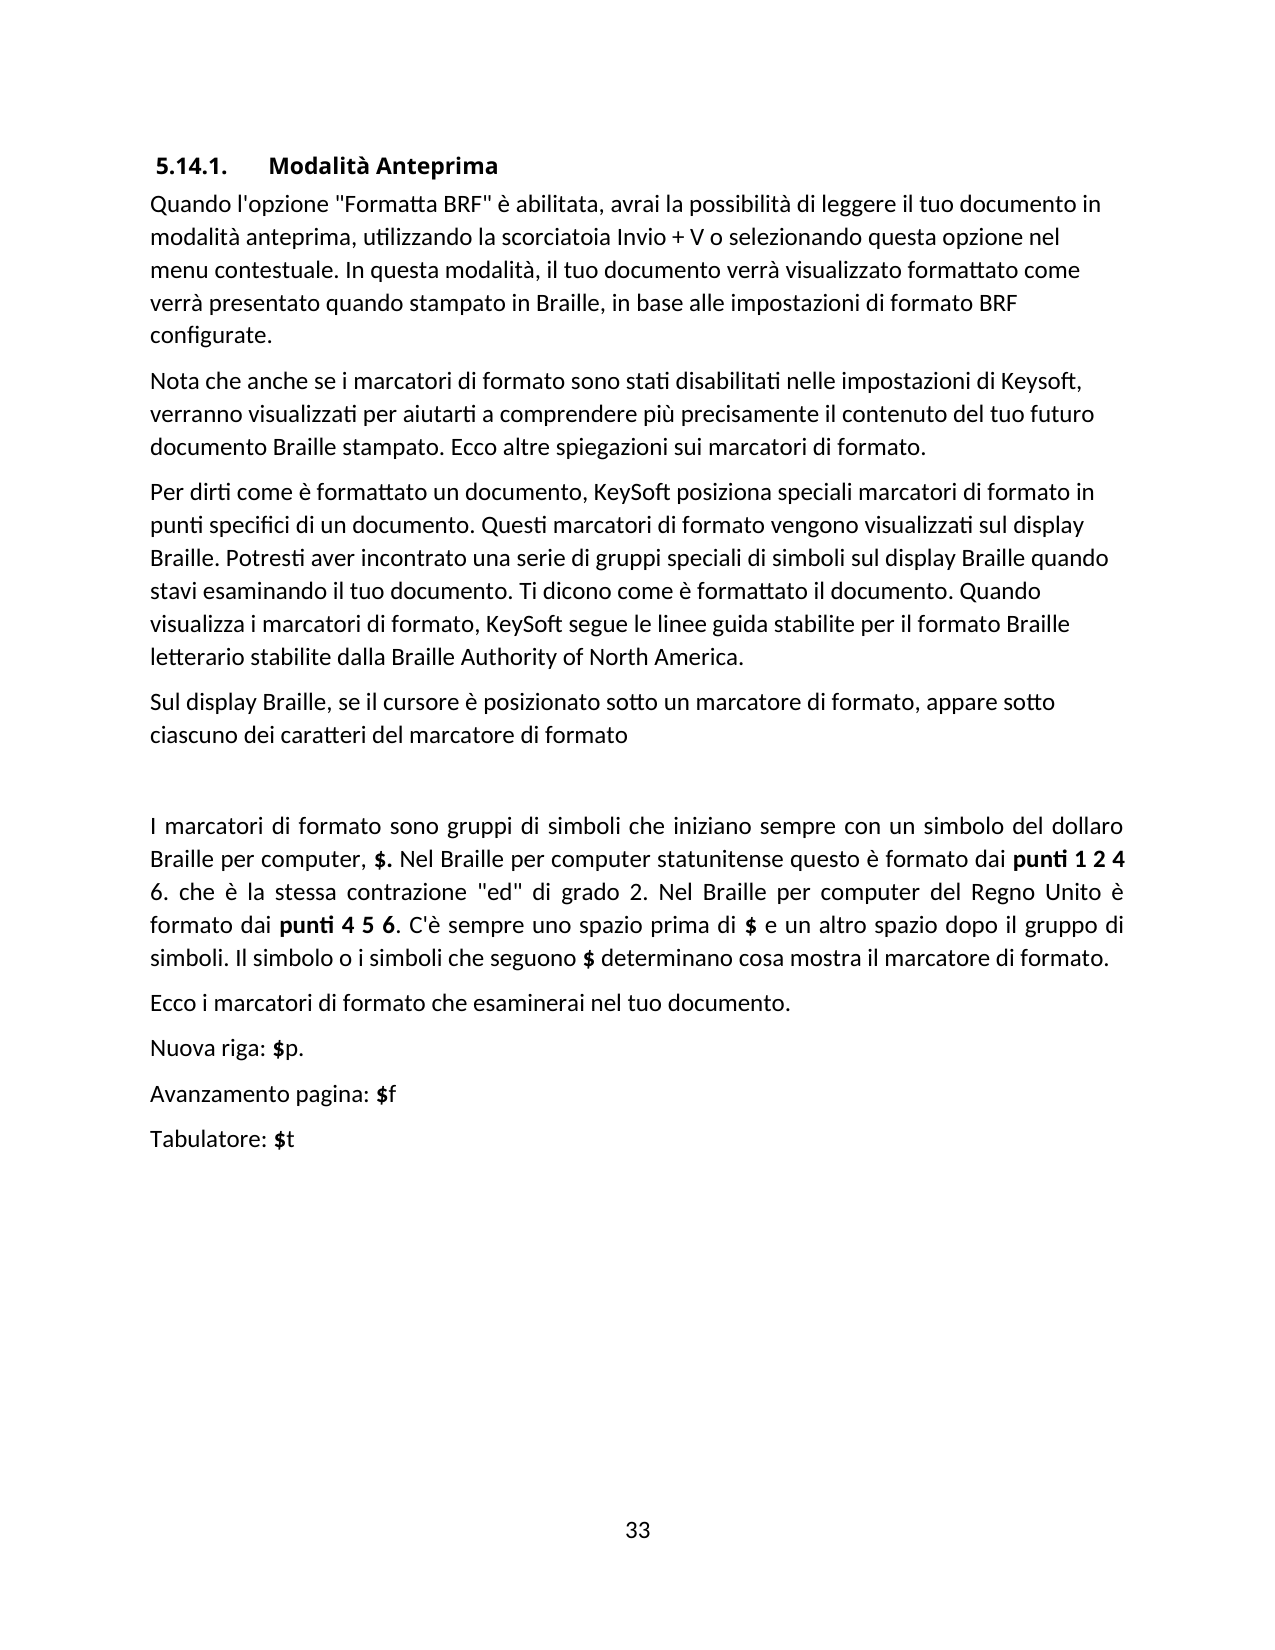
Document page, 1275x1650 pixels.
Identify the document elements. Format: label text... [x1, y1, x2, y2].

text I marcatori di formato sono gruppi di simboli che iniziano sempre con un simbolo del dollaro Braille per computer, $. Nel Braille per computer statunitense questo è formato dai punti 1 2 4 6. che è la stessa contrazione "ed" di grado 2. Nel Braille per computer del Regno Unito è formato dai punti 4 5 6. C'è sempre uno spazio prima di $ e un altro spazio dopo il gruppo di simboli. Il simbolo o i simboli che seguono $ determinano cosa mostra il marcatore di formato. [150, 810, 1125, 972]
text Sul display Braille, se il cursore è posizionato sotto un marcatore di formato, appare sotto ciascuno dei caratteri del marcatore di formato [150, 686, 1125, 750]
subtitle Modalità Anteprima [156, 150, 1125, 181]
text Nota che anche se i marcatori di formato sono stati disabilitati nelle impostazioni di Keysoft, verranno visualizzati per aiutarti a comprendere più precisamente il contenuto del tuo futuro documento Braille stampato. Ecco altre spiegazioni sui marcatori di formato. [150, 365, 1125, 461]
text Per dirti come è formattato un documento, KeySoft posiziona speciali marcatori di formato in punti specifici di un documento. Questi marcatori di formato vengono visualizzati sul display Braille. Potresti aver incontrato una serie di gruppi speciali di simboli sul display Braille quando stavi esaminando il tuo documento. Ti dicono come è formattato il documento. Quando visualizza i marcatori di formato, KeySoft segue le linee guida stabilite per il formato Braille letterario stabilite dalla Braille Authority of North America. [150, 476, 1125, 671]
text Nuova riga: $p. [150, 1032, 1125, 1063]
text Tabulatore: $t [150, 1123, 1125, 1154]
text Quando l'opzione "Formatta BRF" è abilitata, avrai la possibilità di leggere il tuo documento in modalità anteprima, utilizzando la scorciatoia Invio + V o selezionando questa opzione nel menu contestuale. In questa modalità, il tuo documento verrà visualizzato formattato come verrà presentato quando stampato in Braille, in base alle impostazioni di formato BRF configurate. [150, 188, 1125, 350]
text Ecco i marcatori di formato che esaminerai nel tuo documento. [150, 987, 1125, 1018]
text Avanzamento pagina: $f [150, 1078, 1125, 1108]
